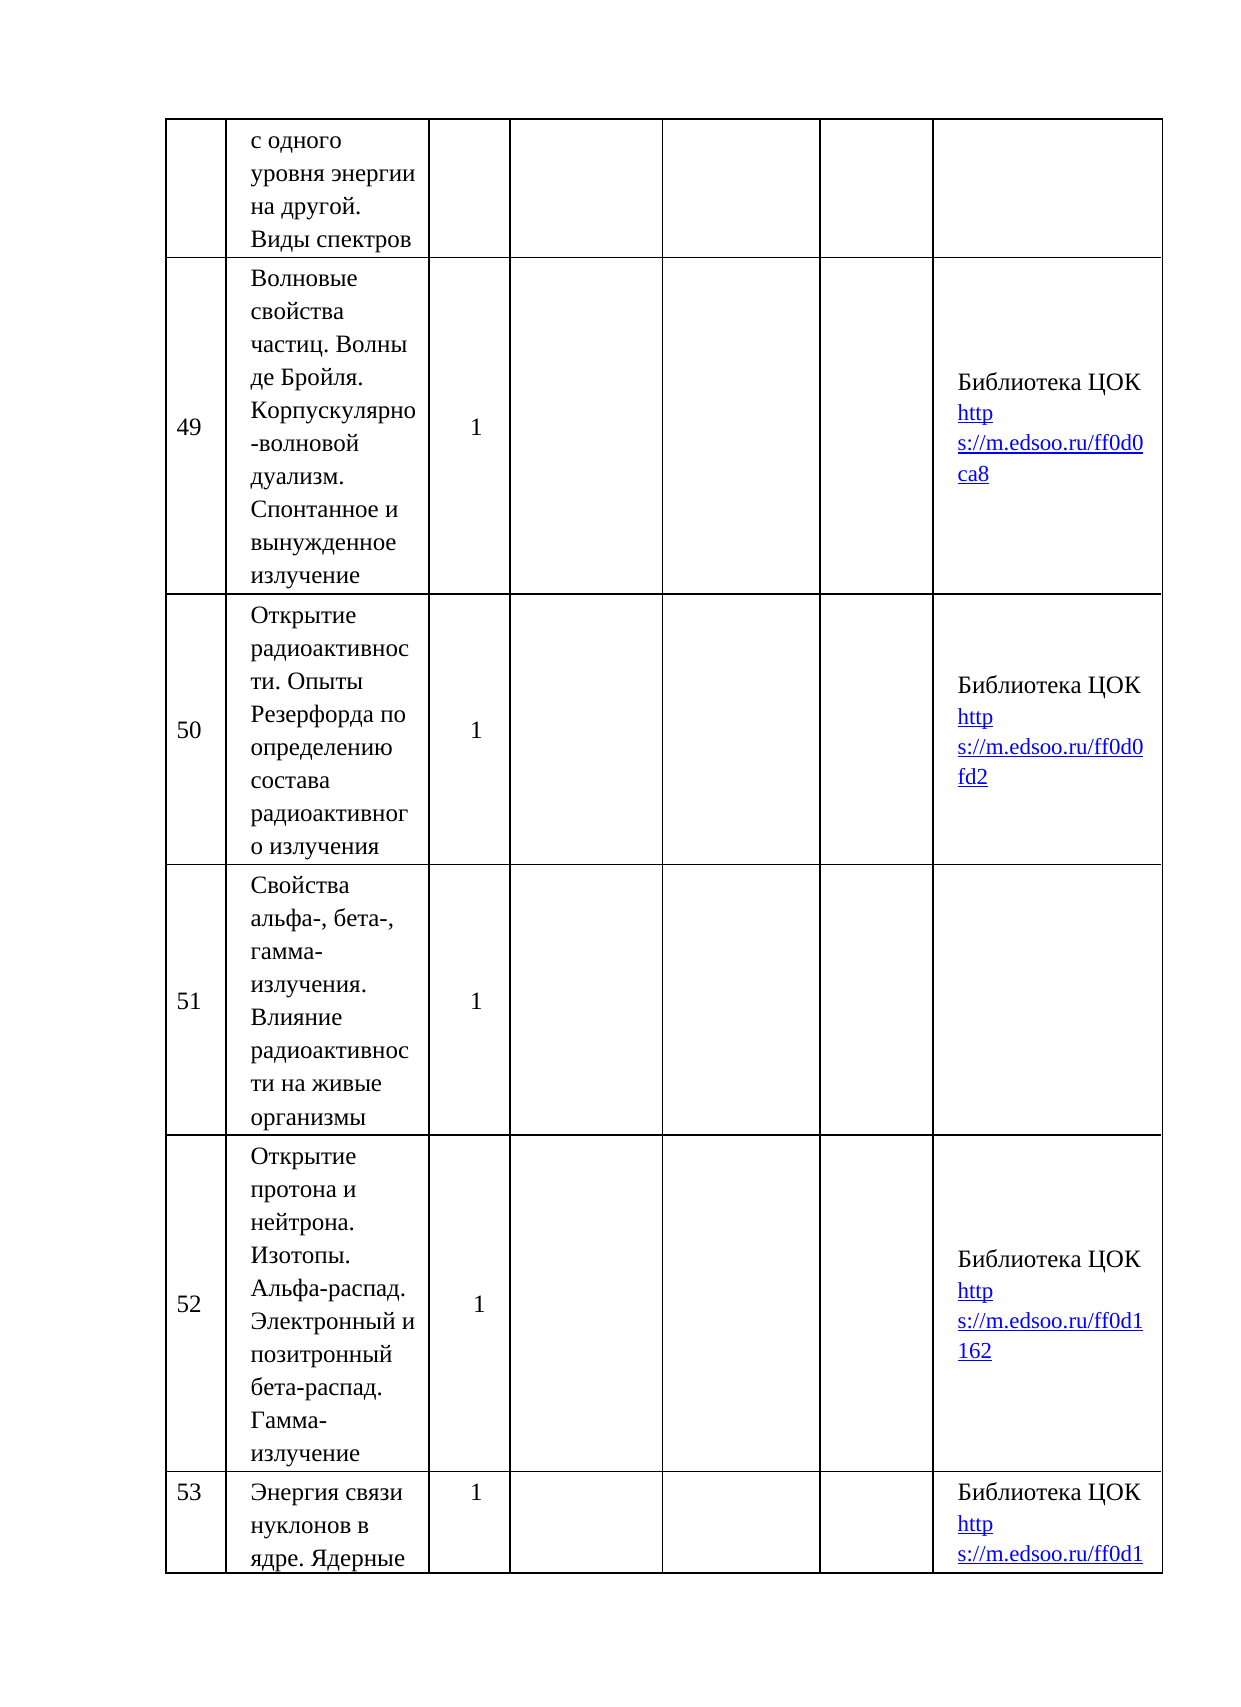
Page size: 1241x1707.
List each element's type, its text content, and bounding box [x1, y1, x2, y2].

table_cell [511, 1136, 662, 1471]
table_cell 1 [430, 1472, 509, 1572]
table_cell Волновые свойства частиц. Волны де Бройля. Корпускулярно-волновой дуализм. Спонтанное и вынужденное излучение [227, 258, 428, 593]
table_cell Открытие протона и нейтрона. Изотопы. Альфа-распад. Электронный и позитронный бета-распад. Гамма-излучение [227, 1136, 428, 1471]
table_cell Открытие радиоактивности. Опыты Резерфорда по определению состава радиоактивного излучения [227, 595, 428, 864]
table_cell Библиотека ЦОК https://m.edsoo.ru/ff0d0ca8 [934, 257, 1162, 593]
table_cell 50 [167, 595, 225, 864]
table_cell [511, 258, 662, 593]
table_cell [821, 1472, 932, 1572]
table_cell [934, 864, 1162, 1134]
table_cell [821, 120, 932, 257]
table_cell 53 [167, 1472, 225, 1572]
table_cell [663, 258, 819, 593]
table_cell [821, 865, 932, 1134]
table_cell Свойства альфа-, бета-, гамма-излучения. Влияние радиоактивности на живые организмы [227, 865, 428, 1134]
table_cell [511, 1472, 662, 1572]
table_cell Библиотека ЦОК https://m.edsoo.ru/ff0d0fd2 [934, 593, 1162, 864]
table_cell [511, 865, 662, 1134]
table_cell [511, 120, 662, 257]
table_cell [227, 120, 428, 257]
table_cell [663, 1472, 819, 1572]
table_cell 1 [430, 1136, 509, 1471]
table_cell 1 [430, 258, 509, 593]
table_cell 1 [430, 120, 509, 257]
table_cell [663, 120, 819, 257]
table_cell 48 [167, 120, 225, 257]
table_cell [663, 1136, 819, 1471]
table_cell 52 [167, 1136, 225, 1471]
table_cell [663, 595, 819, 864]
table_cell 51 [167, 865, 225, 1134]
table_cell [821, 1136, 932, 1471]
table_cell 49 [167, 258, 225, 593]
table_cell [821, 595, 932, 864]
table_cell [934, 120, 1162, 257]
table_cell 1 [430, 865, 509, 1134]
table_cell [934, 1471, 1162, 1572]
table_cell [511, 595, 662, 864]
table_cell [227, 1472, 428, 1572]
table_cell 1 [430, 595, 509, 864]
table_cell [821, 258, 932, 593]
table_cell [663, 865, 819, 1134]
table_cell Библиотека ЦОК https://m.edsoo.ru/ff0d1162 [934, 1134, 1162, 1471]
